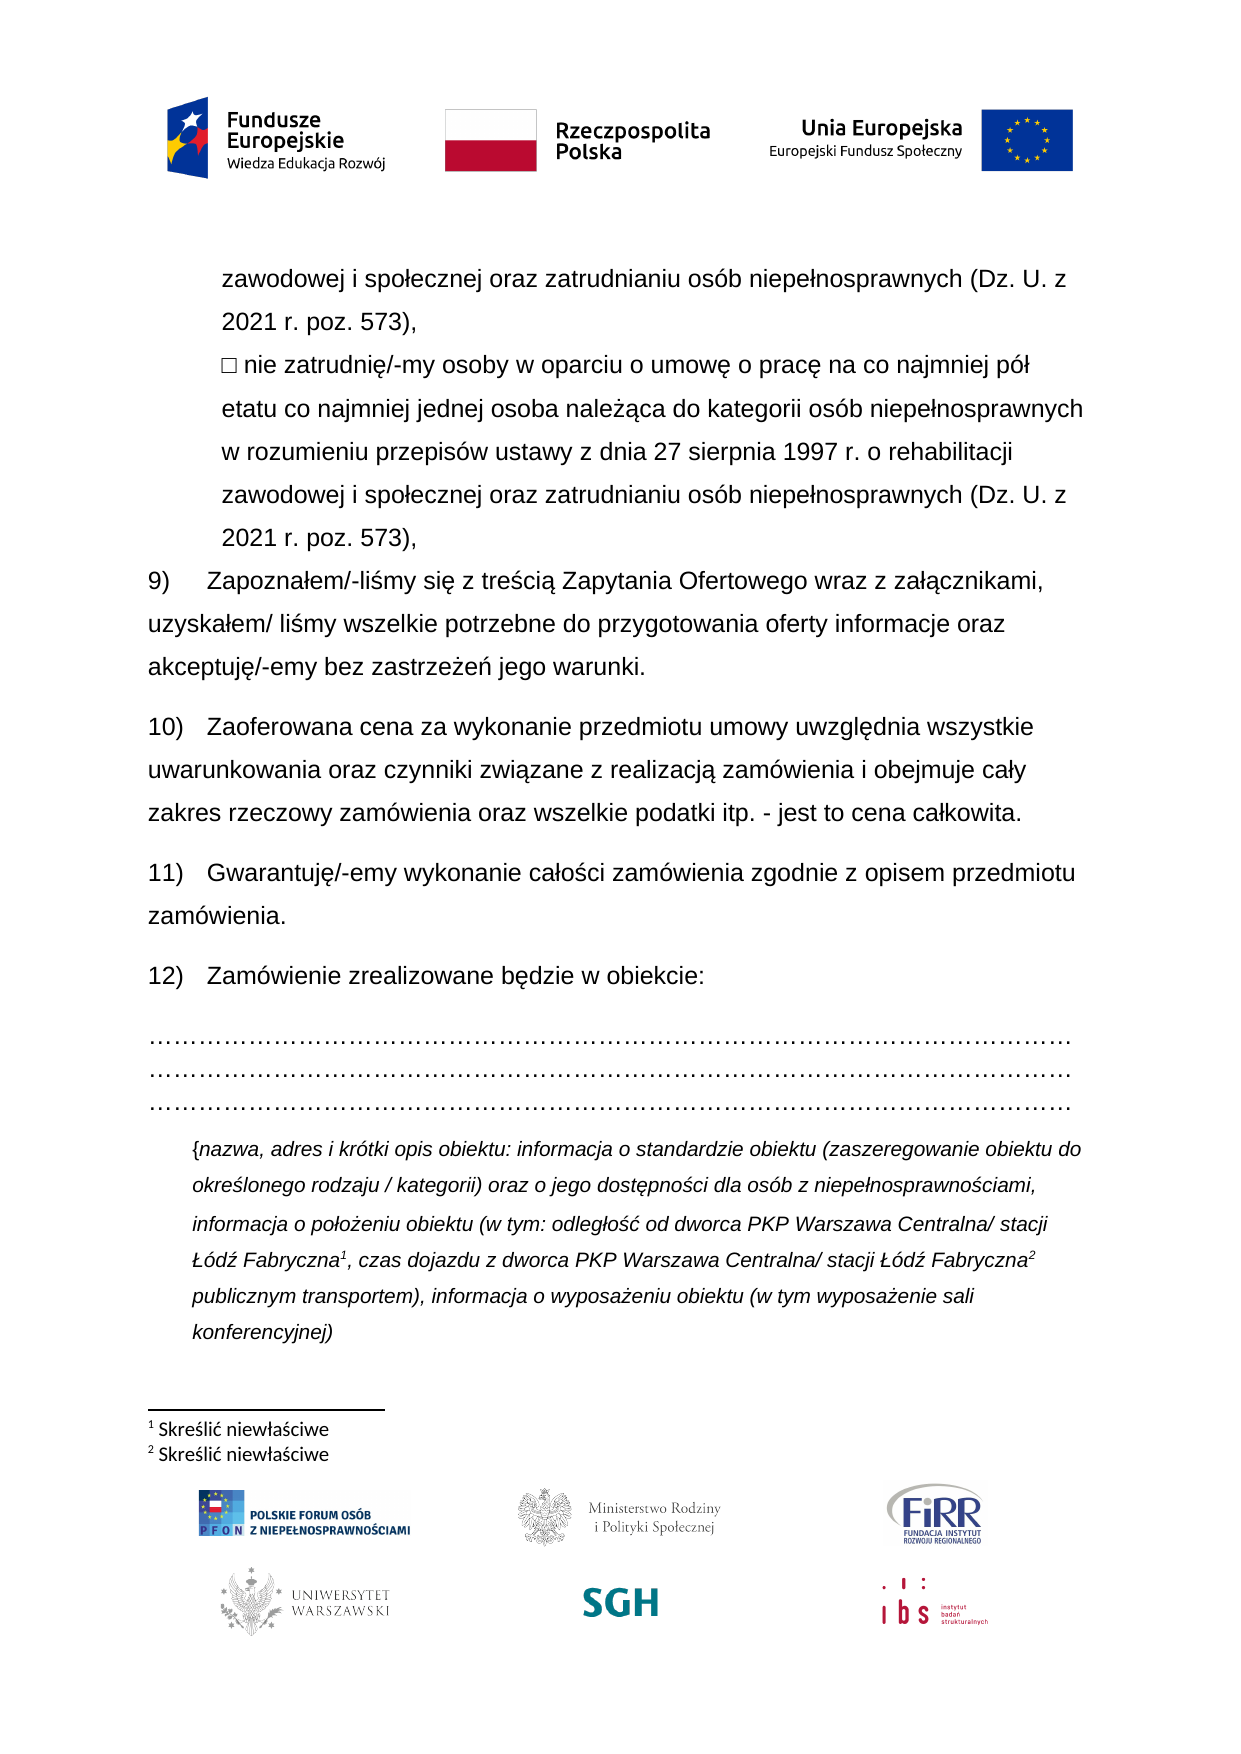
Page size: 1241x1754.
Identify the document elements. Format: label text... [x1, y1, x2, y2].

picture [865, 1561, 1005, 1642]
list Zamówienie zrealizowane będzie w obiekcie: [148, 961, 1093, 990]
list Zapoznałem/-liśmy się z treścią Zapytania Ofertowego wraz z załącznikami, uzyskałem/ liśmy wszelkie potrzebne do przygotowania oferty informacje oraz akceptuję/-emy bez zastrzeżeń jego warunki. [148, 566, 1093, 681]
picture [513, 1467, 727, 1645]
text ……………………………………………………………………………………………………………………………………………………………………………………………………………………………………………………………………………………………………… [148, 1021, 1093, 1116]
picture [882, 1480, 988, 1546]
picture [198, 1490, 412, 1536]
picture [147, 76, 1093, 199]
text {nazwa, adres i krótki opis obiektu: informacja o standardzie obiektu (zaszeregowanie obiektu do określonego rodzaju / kategorii) oraz o jego dostępności dla osób z niepełnosprawnościami, informacja o położeniu obiektu (w tym: odległość od dworca PKP Warszawa Centralna/ stacji Łódź Fabryczna, czas dojazdu z dworca PKP Warszawa Centralna/ stacji Łódź Fabryczna publicznym transportem), informacja o wyposażeniu obiektu (w tym wyposażenie sali konferencyjnej) [192, 1137, 1093, 1344]
list Zaoferowana cena za wykonanie przedmiotu umowy uwzględnia wszystkie uwarunkowania oraz czynniki związane z realizacją zamówienia i obejmuje cały zakres rzeczowy zamówienia oraz wszelkie podatki itp. - jest to cena całkowita. [148, 712, 1093, 827]
list Gwarantuję/-emy wykonanie całości zamówienia zgodnie z opisem przedmiotu zamówienia. [148, 858, 1093, 930]
picture [220, 1567, 390, 1636]
text □ nie zatrudnię/-my osoby w oparciu o umowę o pracę na co najmniej pół etatu co najmniej jednej osoba należąca do kategorii osób niepełnosprawnych w rozumieniu przepisów ustawy z dnia 27 sierpnia 1997 r. o rehabilitacji zawodowej i społecznej oraz zatrudnianiu osób niepełnosprawnych (Dz. U. z 2021 r. poz. 573), [221, 351, 1093, 552]
